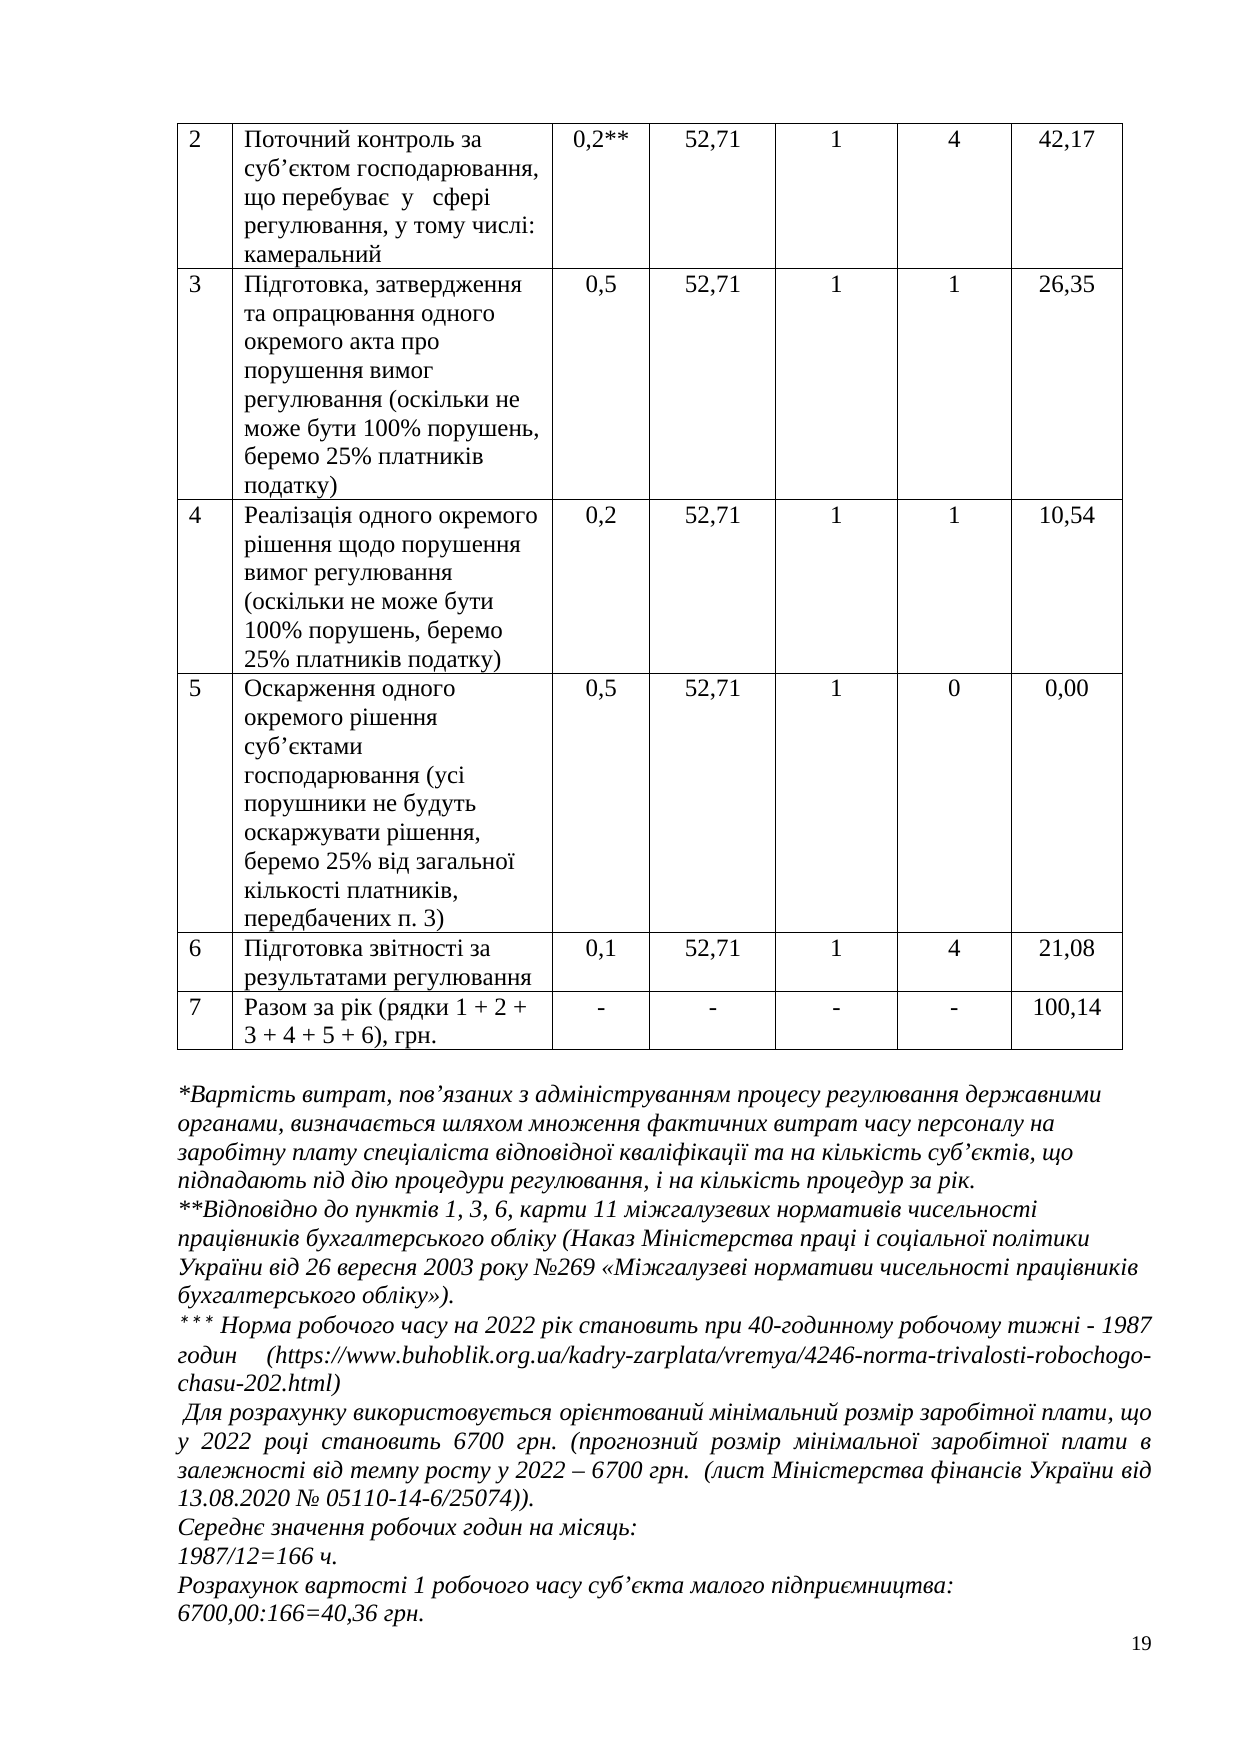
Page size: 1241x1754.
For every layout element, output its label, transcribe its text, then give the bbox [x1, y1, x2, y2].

text *** Норма робочого часу на 2022 рік становить при 40-годинному робочому тижні - 1987 годин (https://www.buhoblik.org.ua/kadry-zarplata/vremya/4246-norma-trivalosti-robochogo-chasu-202.html) [177, 1309, 1152, 1397]
text Для розрахунку використовується орієнтований мінімальний розмір заробітної плати, що у 2022 році становить 6700 грн. (прогнозний розмір мінімальної заробітної плати в залежності від темпу росту у 2022 – 6700 грн. (лист Міністерства фінансів України від 13.08.2020 № 05110-14-6/25074)). [177, 1397, 1152, 1512]
table_cell 1 [776, 674, 897, 932]
table_cell 0 [898, 674, 1011, 932]
text 1987/12=166 ч. [177, 1541, 1152, 1570]
table_cell 0,2 [553, 500, 649, 672]
table_cell 5 [178, 674, 232, 932]
table_cell 1 [776, 500, 897, 672]
table_cell 7 [178, 992, 232, 1049]
text *Вартість витрат, пов’язаних з адмініструванням процесу регулювання державними органами, визначається шляхом множення фактичних витрат часу персоналу на заробітну плату спеціаліста відповідної кваліфікації та на кількість суб’єктів, що підпадають під дію процедури регулювання, і на кількість процедур за рік. [177, 1079, 1152, 1194]
table_cell 42,17 [1012, 124, 1122, 268]
table_cell 1 [776, 124, 897, 268]
table_cell - [898, 992, 1011, 1049]
text Середнє значення робочих годин на місяць: [177, 1512, 1152, 1541]
table_cell 10,54 [1012, 500, 1122, 672]
table_cell Оскарження одного окремого рішення суб’єктами господарювання (усі порушники не будуть оскаржувати рішення, беремо 25% від загальної кількості платників, передбачених п. 3) [233, 674, 552, 932]
table_cell 21,08 [1012, 933, 1122, 991]
table_cell 0,5 [553, 674, 649, 932]
table_cell Підготовка, затвердження та опрацювання одного окремого акта про порушення вимог регулювання (оскільки не може бути 100% порушень, беремо 25% платників податку) [233, 269, 552, 499]
table_cell 4 [898, 124, 1011, 268]
table_cell Реалізація одного окремого рішення щодо порушення вимог регулювання (оскільки не може бути 100% порушень, беремо 25% платників податку) [233, 500, 552, 672]
table_cell 6 [178, 933, 232, 991]
text 6700,00:166=40,36 грн. [177, 1598, 1152, 1627]
table_cell 52,71 [650, 674, 775, 932]
table_cell 4 [898, 933, 1011, 991]
table_cell 0,1 [553, 933, 649, 991]
table_cell 1 [898, 500, 1011, 672]
text **Відповідно до пунктів 1, 3, 6, карти 11 міжгалузевих нормативів чисельності працівників бухгалтерського обліку (Наказ Міністерства праці і соціальної політики України від 26 вересня 2003 року №269 «Міжгалузеві нормативи чисельності працівників бухгалтерського обліку»). [177, 1194, 1152, 1309]
table_cell 0,00 [1012, 674, 1122, 932]
table_cell 2 [178, 124, 232, 268]
table_cell 52,71 [650, 500, 775, 672]
table_cell 52,71 [650, 269, 775, 499]
table_cell Підготовка звітності за результатами регулювання [233, 933, 552, 991]
table_cell 100,14 [1012, 992, 1122, 1049]
table_cell 52,71 [650, 124, 775, 268]
table_cell Разом за рік (рядки 1 + 2 + 3 + 4 + 5 + 6), грн. [233, 992, 552, 1049]
table_cell 52,71 [650, 933, 775, 991]
table_cell - [650, 992, 775, 1049]
table_cell 1 [776, 933, 897, 991]
table_cell 0,2** [553, 124, 649, 268]
table_cell 4 [178, 500, 232, 672]
table_cell 0,5 [553, 269, 649, 499]
table_cell 1 [776, 269, 897, 499]
table_cell - [776, 992, 897, 1049]
table_cell 1 [898, 269, 1011, 499]
table_cell - [553, 992, 649, 1049]
table_cell 3 [178, 269, 232, 499]
table_cell 26,35 [1012, 269, 1122, 499]
text Розрахунок вартості 1 робочого часу суб’єкта малого підприємництва: [177, 1570, 1152, 1598]
table_cell Поточний контроль за суб’єктом господарювання, що перебуває у сфері регулювання, у тому числі: камеральний [233, 124, 552, 268]
